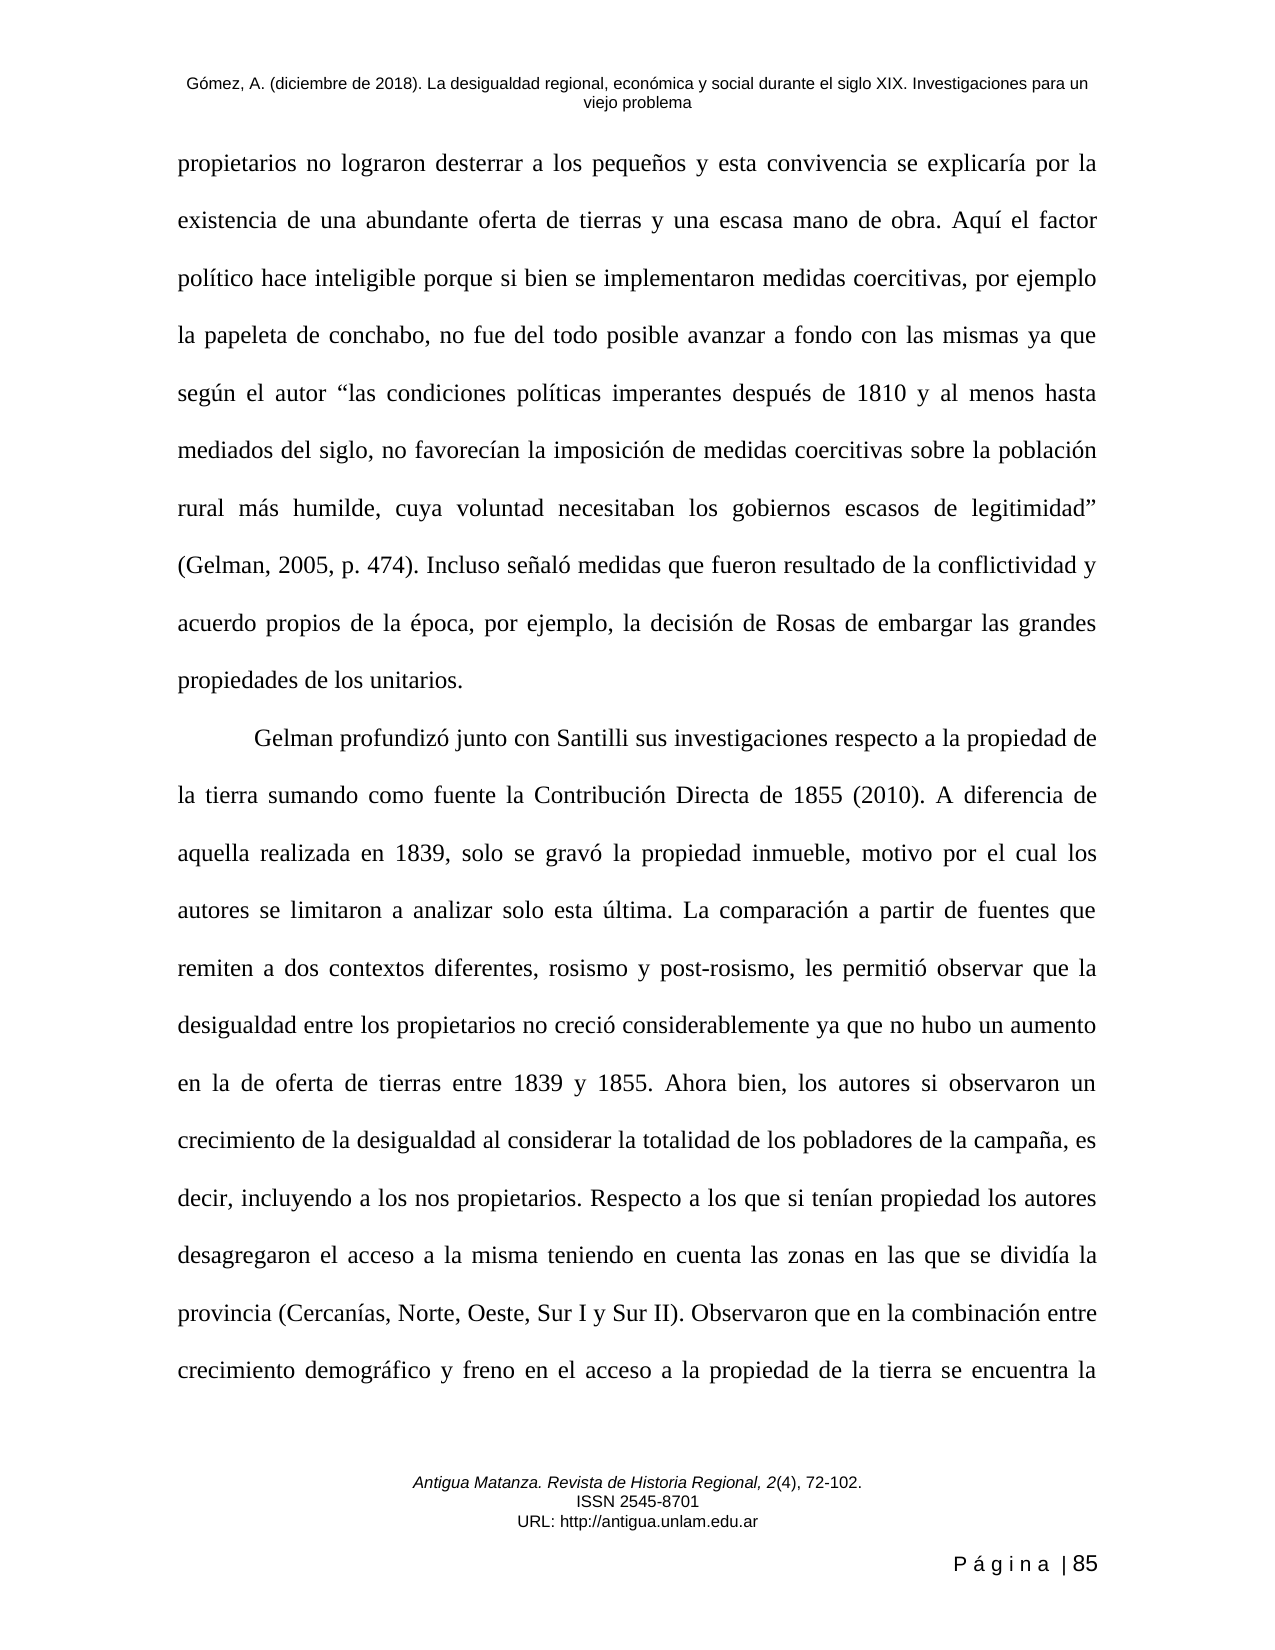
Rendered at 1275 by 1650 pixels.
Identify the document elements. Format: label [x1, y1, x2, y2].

text [177, 723, 1098, 1384]
text [177, 148, 1098, 694]
